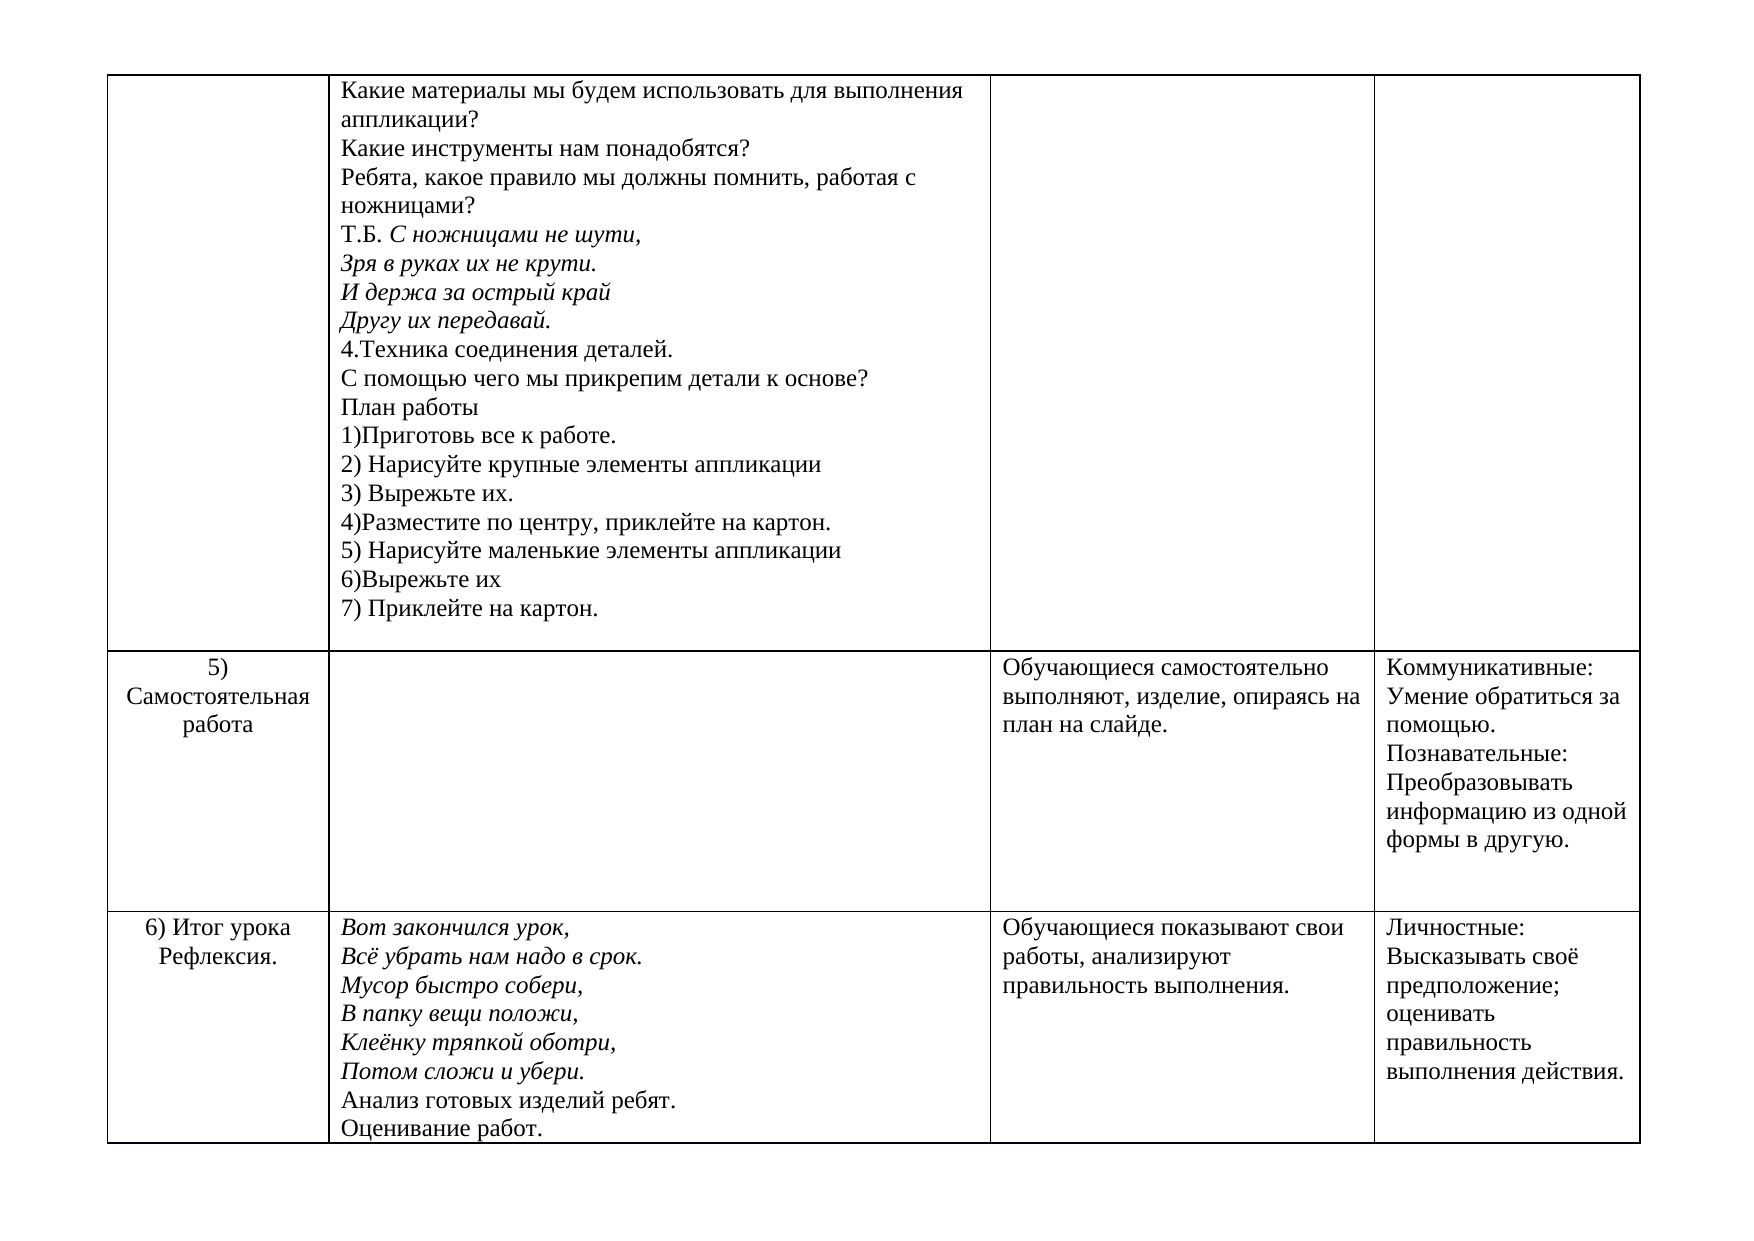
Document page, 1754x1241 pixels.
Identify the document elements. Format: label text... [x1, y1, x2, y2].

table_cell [991, 76, 1374, 650]
table_cell Обучающиеся показывают свои работы, анализируют правильность выполнения. [991, 912, 1374, 1142]
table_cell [1375, 76, 1639, 650]
table_cell Обучающиеся самостоятельно выполняют, изделие, опираясь на план на слайде. [991, 652, 1374, 911]
table_cell Коммуникативные: Умение обратиться за помощью. Познавательные: Преобразовывать информацию из одной формы в другую. [1375, 652, 1639, 911]
table_cell 5) Самостоятельная работа [108, 652, 328, 911]
table_cell [330, 652, 990, 911]
table_cell Вот закончился урок, Всё убрать нам надо в срок. Мусор быстро собери, В папку вещи положи, Клеёнку тряпкой оботри, Потом сложи и убери. Анализ готовых изделий ребят. Оценивание работ. [330, 912, 990, 1142]
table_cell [108, 76, 328, 650]
table_cell Личностные: Высказывать своё предположение; оценивать правильность выполнения действия. [1375, 912, 1639, 1142]
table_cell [330, 76, 990, 650]
table_cell 6) Итог урока Рефлексия. [108, 912, 328, 1142]
